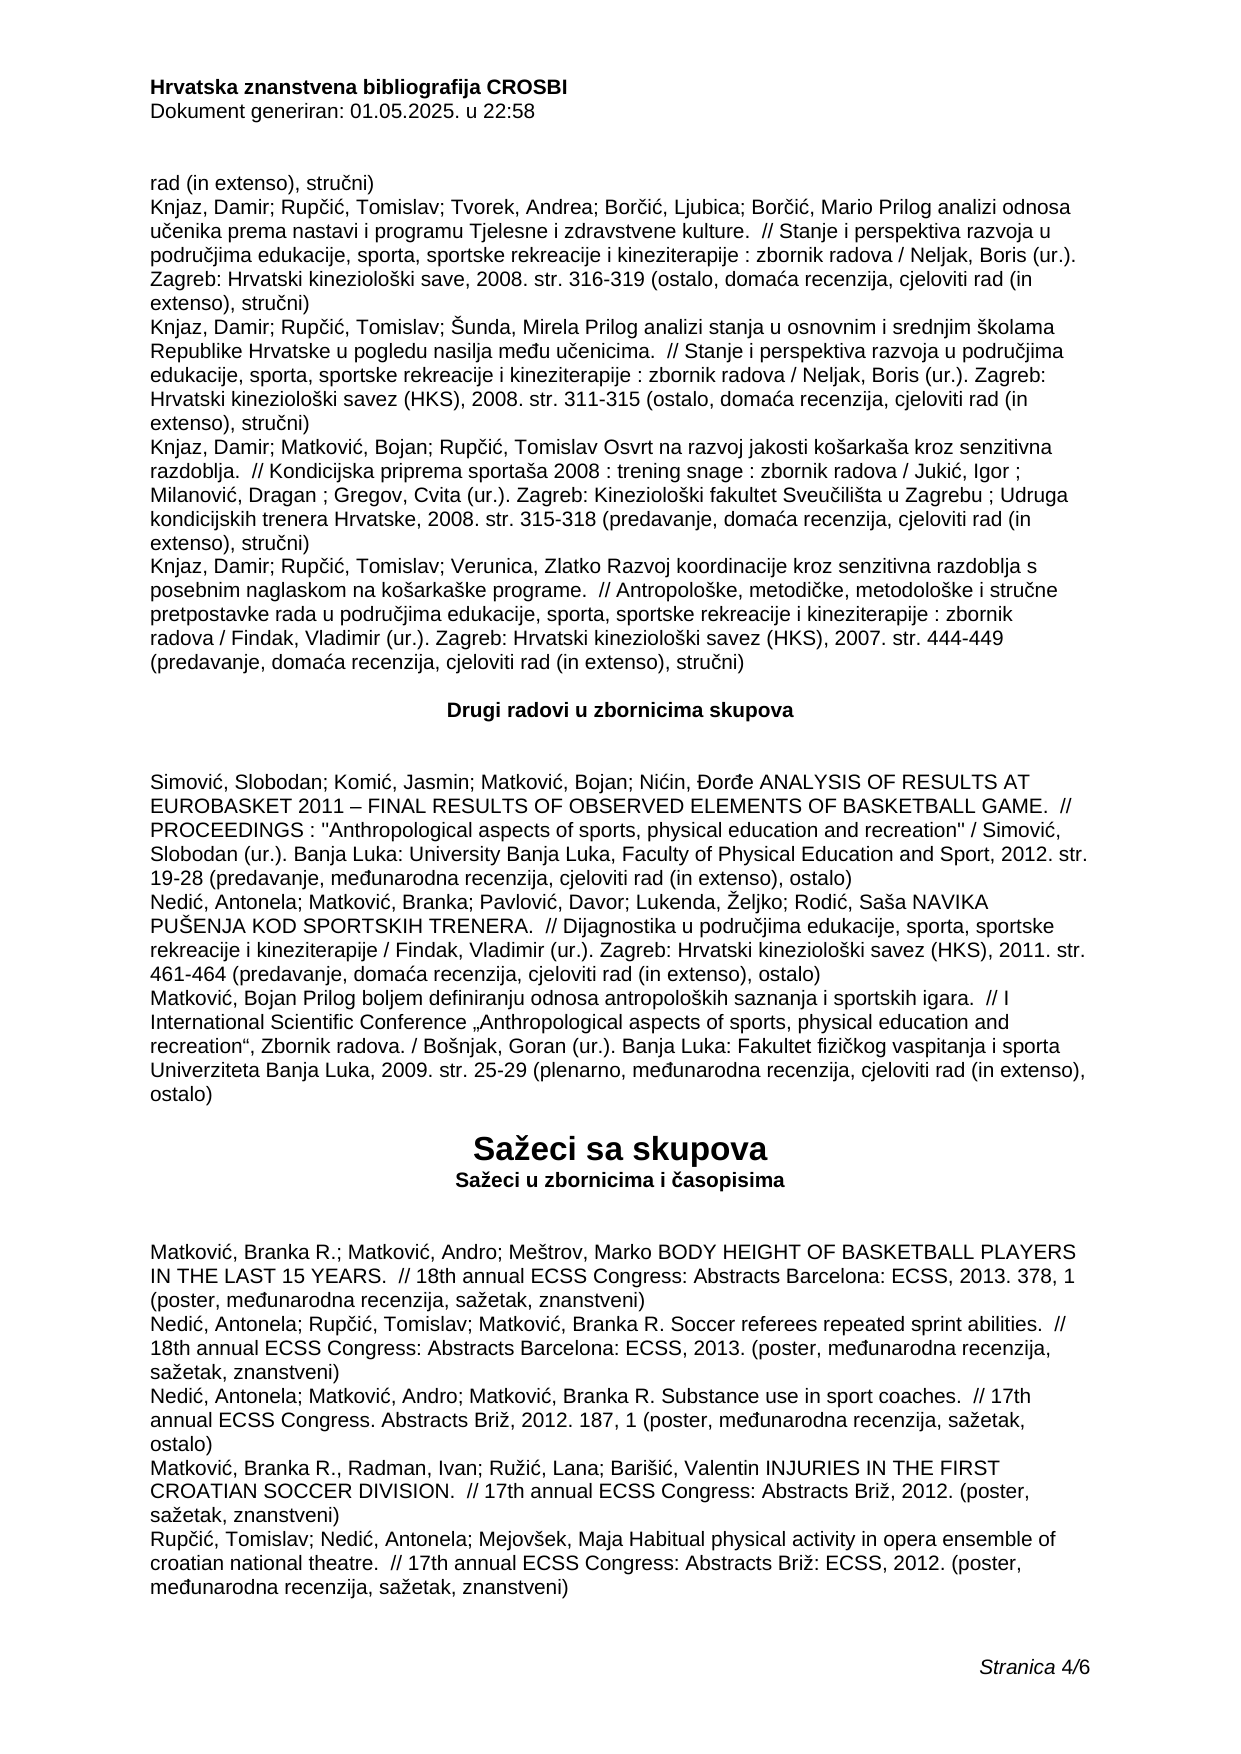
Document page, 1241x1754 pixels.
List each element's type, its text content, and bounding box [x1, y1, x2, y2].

text Matković, Branka R.; Matković, Andro; Meštrov, Marko [150, 1240, 1090, 1312]
text Knjaz, Damir; Rupčić, Tomislav; Verunica, Zlatko [150, 554, 1090, 674]
text Rupčić, Tomislav; Nedić, Antonela; Mejovšek, Maja [150, 1527, 1090, 1599]
text Knjaz, Damir; Rupčić, Tomislav; Šunda, Mirela [150, 315, 1090, 434]
text Nedić, Antonela; Matković, Andro; Matković, Branka R. [150, 1383, 1090, 1455]
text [150, 171, 1090, 195]
subtitle Sažeci sa skupova [150, 1129, 1090, 1168]
text Matković, Branka R., Radman, Ivan; Ružić, Lana; Barišić, Valentin [150, 1455, 1090, 1527]
text Knjaz, Damir; Rupčić, Tomislav; Tvorek, Andrea; Borčić, Ljubica; Borčić, Mario [150, 195, 1090, 315]
text Nedić, Antonela; Rupčić, Tomislav; Matković, Branka R. [150, 1312, 1090, 1383]
subtitle Drugi radovi u zbornicima skupova [150, 698, 1090, 722]
text Matković, Bojan [150, 986, 1090, 1105]
text Nedić, Antonela; Matković, Branka; Pavlović, Davor; Lukenda, Željko; Rodić, Saša [150, 890, 1090, 986]
text Simović, Slobodan; Komić, Jasmin; Matković, Bojan; Nićin, Đorđe [150, 770, 1090, 890]
text Knjaz, Damir; Matković, Bojan; Rupčić, Tomislav [150, 434, 1090, 554]
subtitle Sažeci u zbornicima i časopisima [150, 1168, 1090, 1192]
